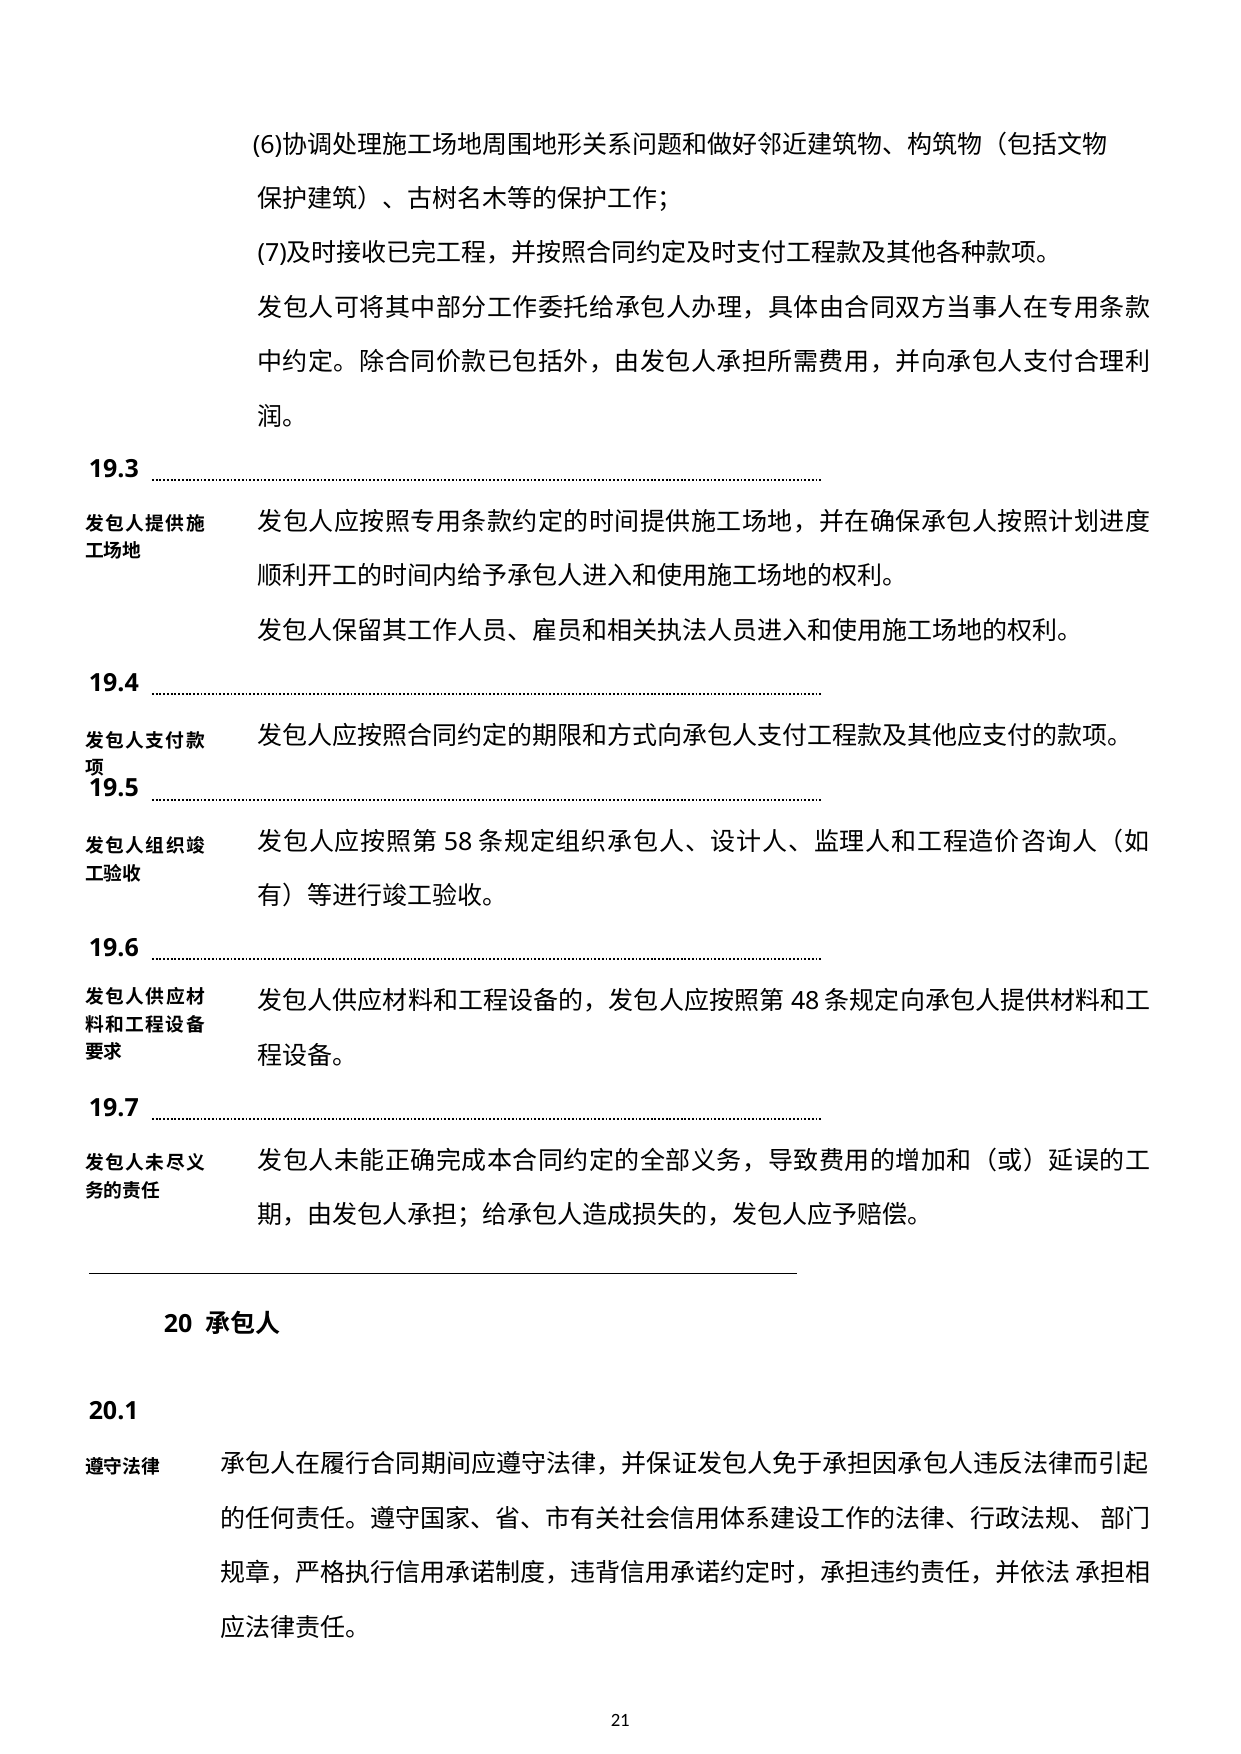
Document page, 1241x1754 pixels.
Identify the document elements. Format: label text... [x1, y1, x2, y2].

text 19.6 [89, 930, 1152, 964]
text 发包人保留其工作人员、雇员和相关执法人员进入和使用施工场地的权利。 [257, 610, 1152, 646]
text 19.3 [89, 450, 1152, 484]
text 发包人应按照第58条规定组织承包人、设计人、监理人和工程造价咨询人（如有）等进行竣工验收。 [257, 821, 1152, 912]
text 20.1 [88, 1393, 1152, 1427]
text (7)及时接收已完工程，并按照合同约定及时支付工程款及其他各种款项。 [139, 233, 1152, 269]
subtitle 20 承包人 [164, 1303, 1152, 1339]
text 19.5 [89, 770, 1152, 804]
text (6)协调处理施工场地周围地形关系问题和做好邻近建筑物、构筑物（包括文物 [253, 124, 1152, 160]
text 发包人可将其中部分工作委托给承包人办理，具体由合同双方当事人在专用条款中约定。除合同价款已包括外，由发包人承担所需费用，并向承包人支付合理利润。 [257, 287, 1152, 432]
text 发包人未能正确完成本合同约定的全部义务，导致费用的增加和（或）延误的工期，由发包人承担；给承包人造成损失的，发包人应予赔偿。 [257, 1141, 1152, 1231]
text 19.4 [89, 664, 1152, 698]
text 发包人供应材料和工程设备的，发包人应按照第48条规定向承包人提供材料和工程设备。 [257, 981, 1152, 1071]
text 发包人应按照专用条款约定的时间提供施工场地，并在确保承包人按照计划进度顺利开工的时间内给予承包人进入和使用施工场地的权利。 [257, 501, 1152, 592]
text 承包人在履行合同期间应遵守法律，并保证发包人免于承担因承包人违反法律而引起的任何责任。遵守国家、省、市有关社会信用体系建设工作的法律、行政法规、 部门规章，严格执行信用承诺制度，违背信用承诺约定时，承担违约责任，并依法 承担相应法律责任。 [220, 1444, 1152, 1643]
text 发包人应按照合同约定的期限和方式向承包人支付工程款及其他应支付的款项。 [257, 716, 1152, 752]
text 保护建筑）、古树名木等的保护工作； [253, 178, 1152, 215]
text 19.7 [89, 1089, 1152, 1123]
